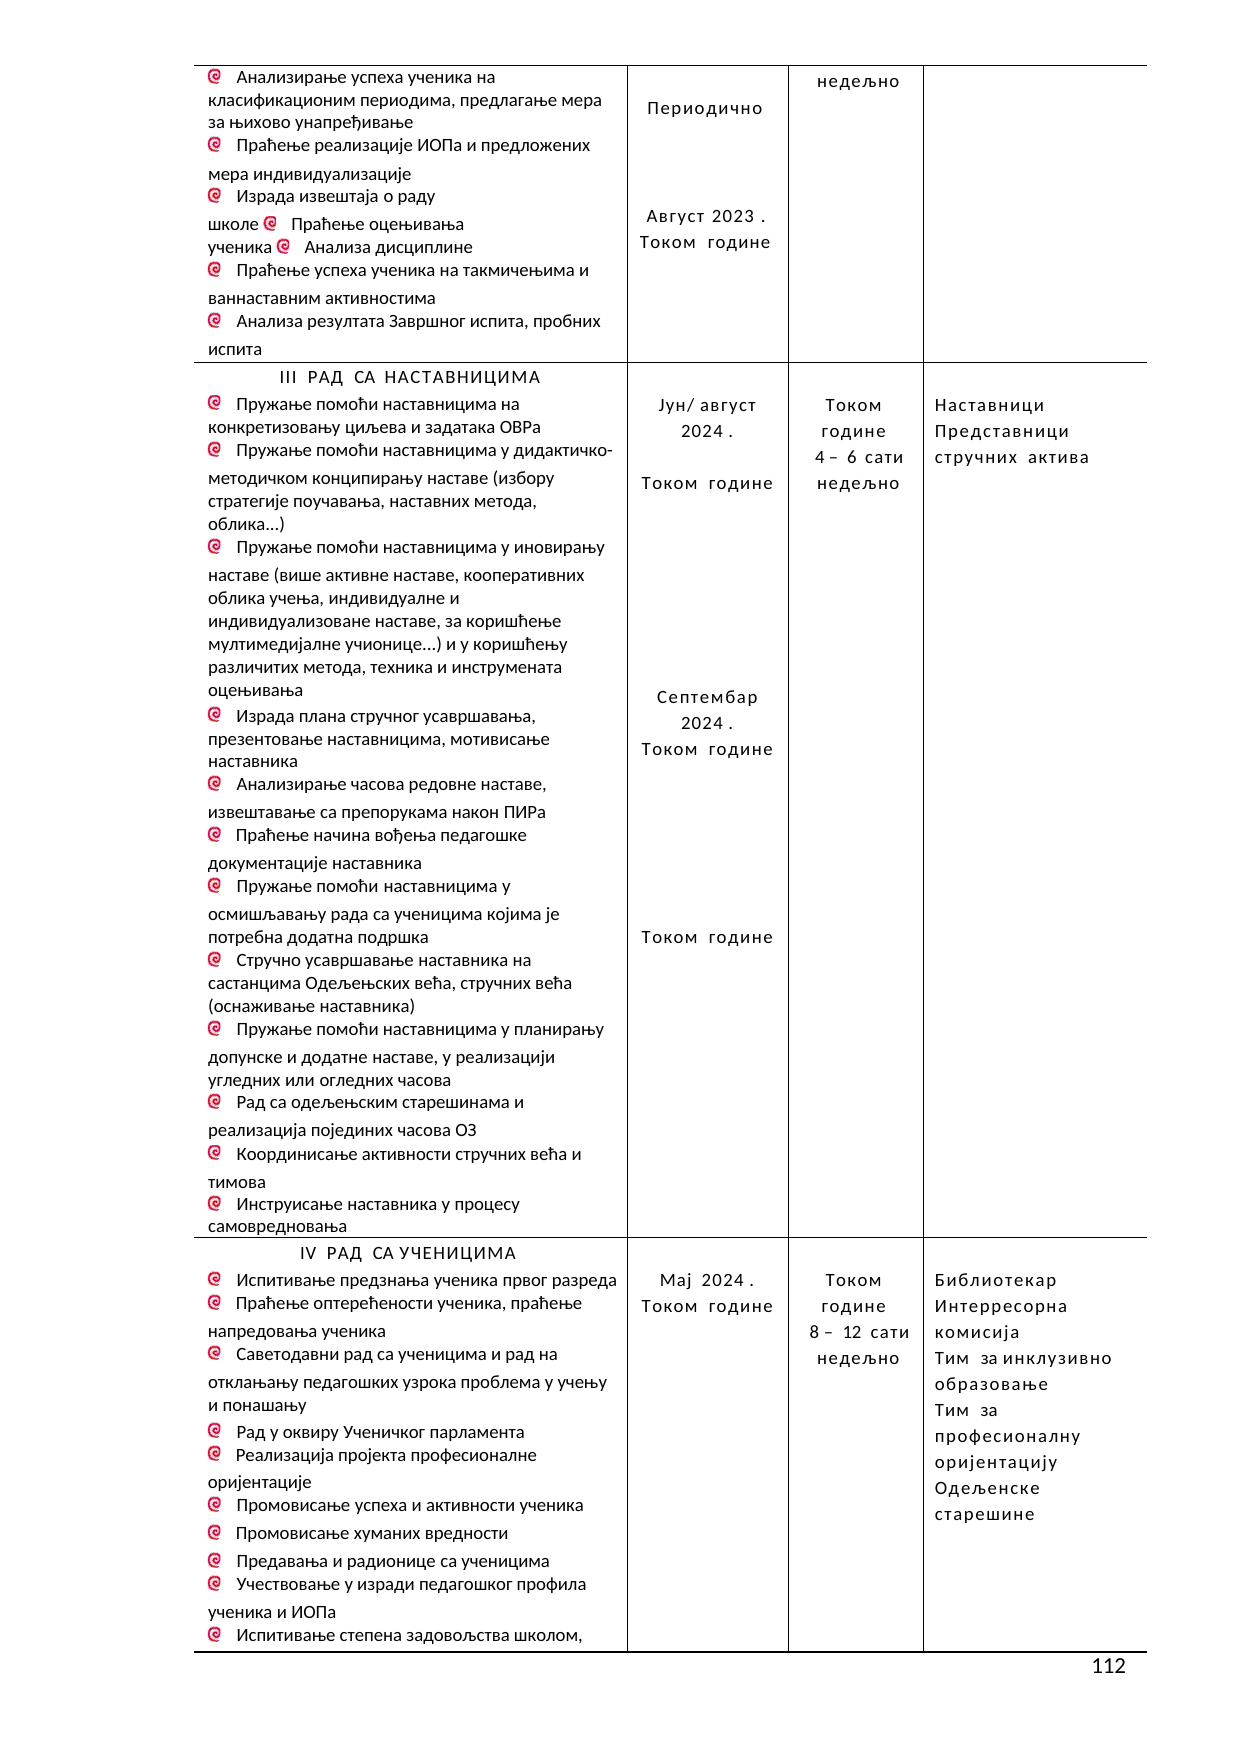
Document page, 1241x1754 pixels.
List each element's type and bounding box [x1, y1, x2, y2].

picture [207, 775, 221, 791]
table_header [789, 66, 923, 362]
picture [207, 261, 221, 277]
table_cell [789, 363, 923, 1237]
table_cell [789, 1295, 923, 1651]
picture [276, 238, 290, 254]
picture [207, 1552, 221, 1568]
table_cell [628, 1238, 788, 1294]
picture [207, 68, 221, 84]
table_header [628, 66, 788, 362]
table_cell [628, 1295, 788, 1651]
picture [207, 187, 221, 203]
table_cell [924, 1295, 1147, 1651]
picture [207, 1145, 221, 1160]
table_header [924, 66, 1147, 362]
picture [207, 1626, 221, 1642]
picture [207, 706, 221, 722]
picture [207, 1294, 221, 1310]
picture [207, 1195, 221, 1211]
picture [263, 216, 277, 231]
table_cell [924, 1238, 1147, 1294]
picture [207, 538, 221, 554]
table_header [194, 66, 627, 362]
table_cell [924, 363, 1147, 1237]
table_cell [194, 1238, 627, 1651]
picture [207, 1445, 221, 1461]
picture [207, 1020, 221, 1036]
picture [207, 877, 221, 893]
picture [207, 1271, 221, 1286]
picture [207, 1524, 221, 1540]
picture [207, 1575, 221, 1591]
picture [207, 826, 221, 842]
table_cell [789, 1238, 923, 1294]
picture [207, 1496, 221, 1512]
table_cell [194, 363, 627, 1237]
picture [207, 395, 221, 410]
picture [207, 312, 221, 328]
picture [207, 1093, 221, 1109]
picture [207, 441, 221, 457]
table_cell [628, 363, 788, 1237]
picture [207, 1345, 221, 1360]
picture [207, 1422, 221, 1438]
picture [207, 136, 221, 152]
picture [207, 951, 221, 967]
